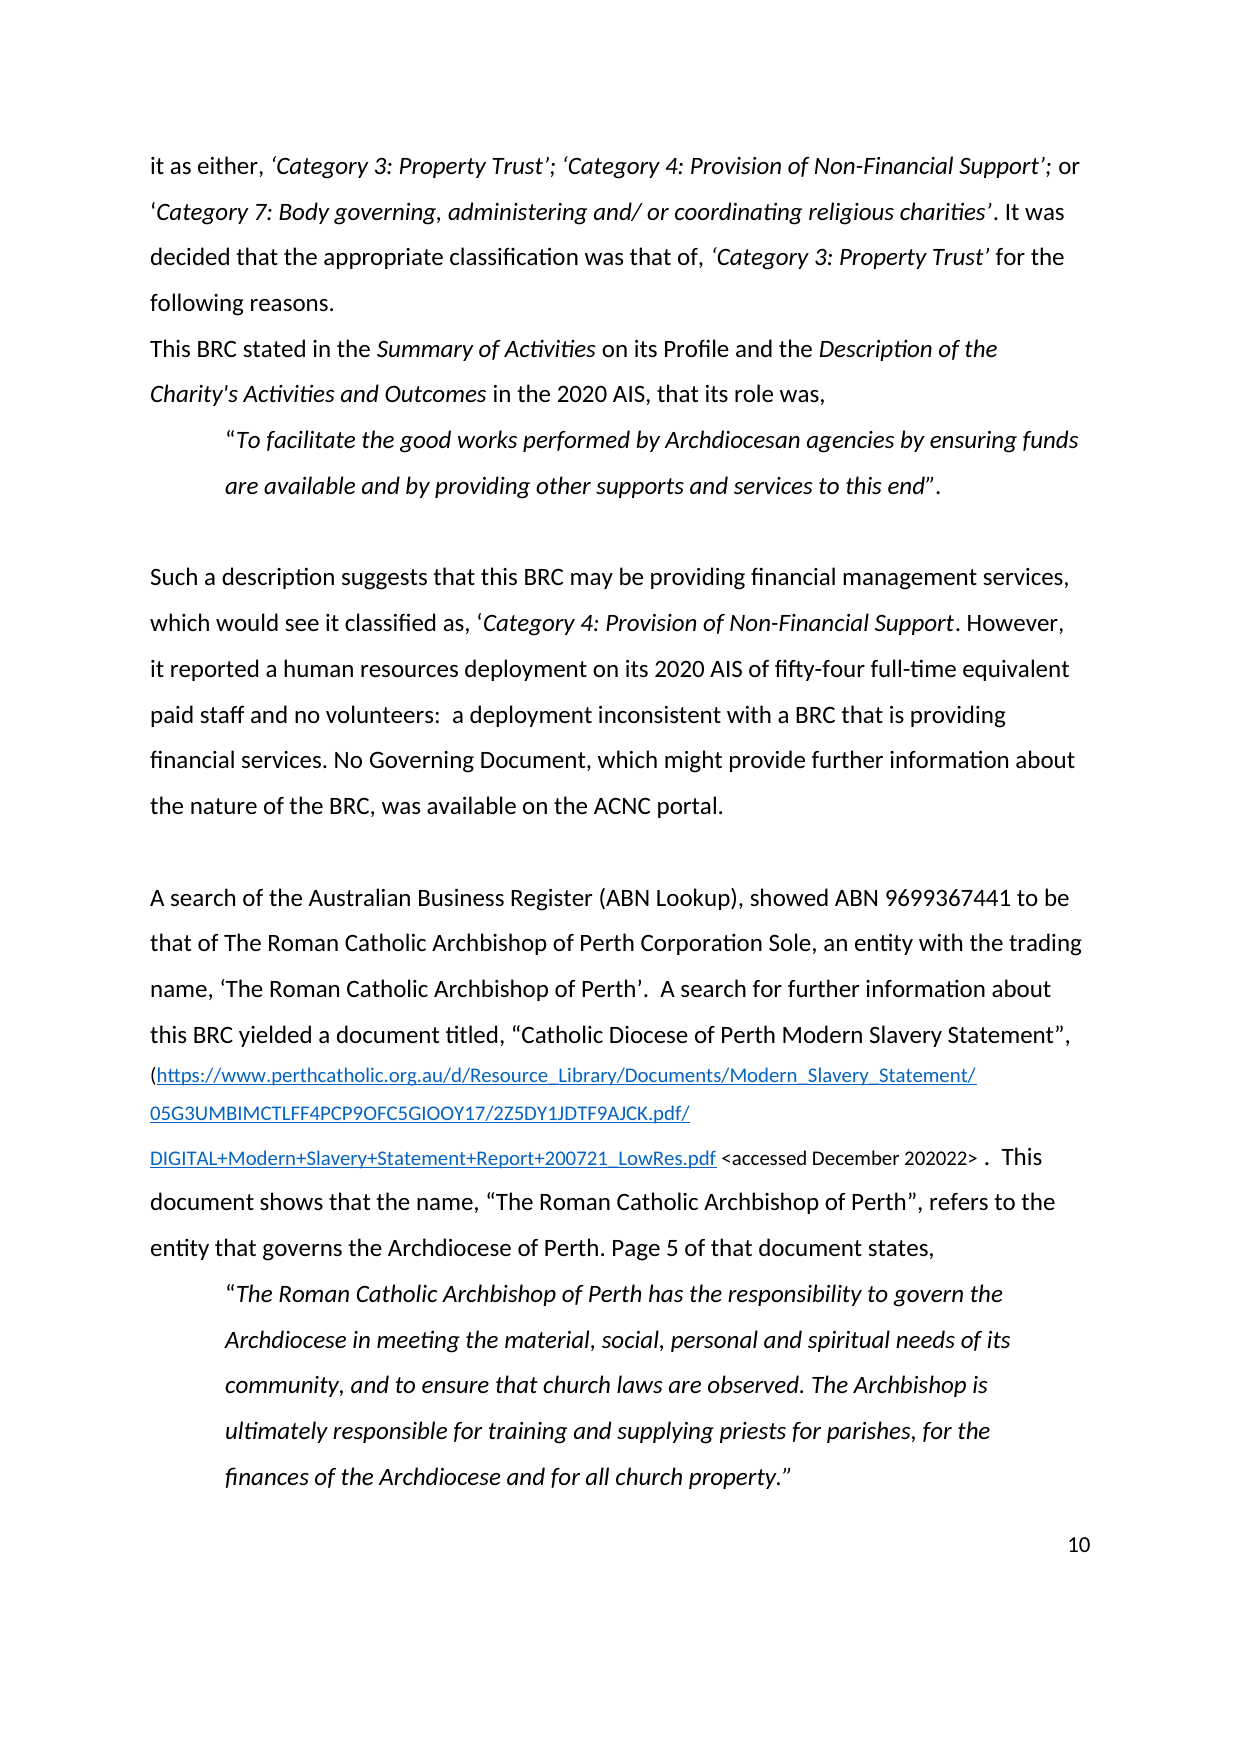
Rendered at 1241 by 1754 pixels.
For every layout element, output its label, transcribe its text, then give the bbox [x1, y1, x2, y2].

text “The Roman Catholic Archbishop of Perth has the responsibility to govern the Archdiocese in meeting the material, social, personal and spiritual needs of its community, and to ensure that church laws are observed. The Archbishop is ultimately responsible for training and supplying priests for parishes, for the [225, 1278, 1090, 1446]
text A search of the Australian Business Register (ABN Lookup), showed ABN 9699367441 to be that of The Roman Catholic Archbishop of Perth Corporation Sole, an entity with the trading name, ‘The Roman Catholic Archbishop of Perth’. A search for further information about this BRC yielded a document titled, “Catholic Diocese of Perth Modern Slavery Statement”, (https://www.perthcatholic.org.au/d/Resource_Library/Documents/Modern_Slavery_Statement/05G3UMBIMCTLFF4PCP9OFC5GIOOY17/2Z5DY1JDTF9AJCK.pdf/DIGITAL+Modern+Slavery+Statement+Report+200721_LowRes.pdf <accessed December 202022> . This document shows that the name, “The Roman Catholic Archbishop of Perth”, refers to the entity that governs the Archdiocese of Perth. Page 5 of that document states, [150, 882, 1090, 1263]
text finances of the Archdiocese and for all church property.” [225, 1461, 1090, 1491]
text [150, 150, 1090, 318]
text “To facilitate the good works performed by Archdiocesan agencies by ensuring funds are available and by providing other supports and services to this end”. [225, 424, 1090, 501]
text Such a description suggests that this BRC may be providing financial management services, which would see it classified as, ‘Category 4: Provision of Non-Financial Support. However, [150, 562, 1090, 638]
text This BRC stated in the Summary of Activities on its Profile and the Description of the Charity's Activities and Outcomes in the 2020 AIS, that its role was, [150, 333, 1090, 409]
text it reported a human resources deployment on its 2020 AIS of fifty-four full-time equivalent paid staff and no volunteers: a deployment inconsistent with a BRC that is providing financial services. No Governing Document, which might provide further information about the nature of the BRC, was available on the ACNC portal. [150, 653, 1090, 821]
